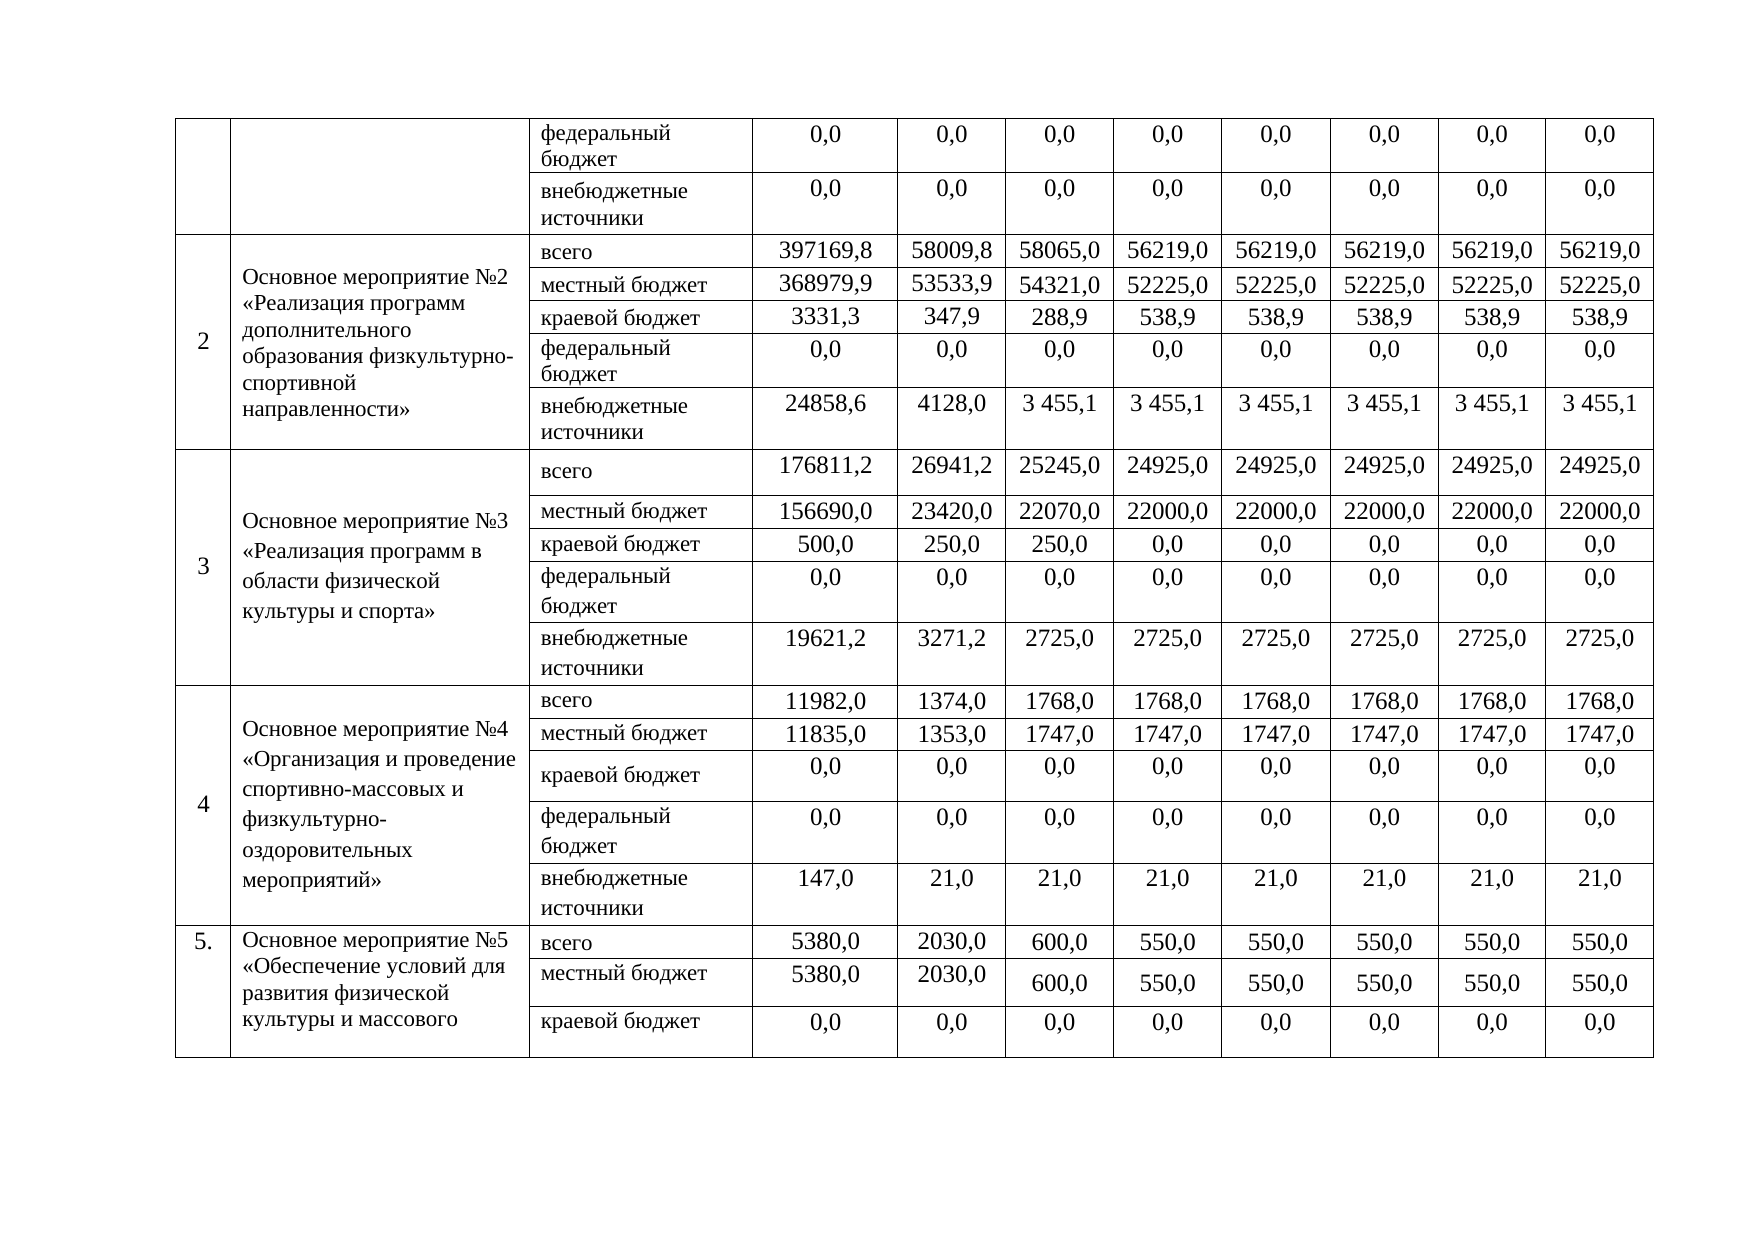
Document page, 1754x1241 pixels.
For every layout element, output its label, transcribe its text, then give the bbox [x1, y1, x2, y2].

table_cell 52225,0 [1439, 268, 1545, 300]
table_cell федеральный бюджет [530, 334, 752, 387]
table_cell 54321,0 [1006, 268, 1113, 300]
table_cell 1768,0 [1222, 686, 1330, 718]
table_cell 23420,0 [898, 496, 1005, 528]
table_cell 0,0 [1439, 802, 1545, 862]
table_cell внебюджетные источники [530, 173, 752, 234]
table_cell 24925,0 [1114, 450, 1221, 495]
table_cell 56219,0 [1546, 235, 1653, 267]
table_cell 0,0 [1331, 802, 1438, 862]
table_cell федеральный бюджет [530, 802, 752, 862]
table_cell 3 455,1 [1222, 388, 1330, 449]
table_cell 1747,0 [1546, 719, 1653, 750]
table_cell 22000,0 [1331, 496, 1438, 528]
table_cell 550,0 [1546, 959, 1653, 1006]
table_cell 0,0 [1331, 173, 1438, 234]
table_cell 5. [176, 926, 230, 1057]
table_cell Основное мероприятие №2 «Реализация программ дополнительного образования физкультурно-спортивной направленности» [231, 235, 529, 449]
table_cell 0,0 [898, 1007, 1005, 1057]
table_cell 3 455,1 [1546, 388, 1653, 449]
table_cell 0,0 [1006, 1007, 1113, 1057]
table_cell 21,0 [1114, 864, 1221, 925]
table_cell 0,0 [1546, 529, 1653, 561]
table_cell 0,0 [898, 802, 1005, 862]
table_cell местный бюджет [530, 719, 752, 750]
table_cell федеральный бюджет [530, 119, 752, 172]
table_cell 1374,0 [898, 686, 1005, 718]
table_cell 176811,2 [753, 450, 897, 495]
table_cell 288,9 [1006, 301, 1113, 333]
table_cell 368979,9 [753, 268, 897, 300]
table_cell Основное мероприятие №4 «Организация и проведение спортивно-массовых и физкультурно-оздоровительных мероприятий» [231, 686, 529, 925]
table_cell 2030,0 [898, 926, 1005, 958]
table_cell 0,0 [1006, 173, 1113, 234]
table_cell 147,0 [753, 864, 897, 925]
table_cell 0,0 [1331, 1007, 1438, 1057]
table_cell 2030,0 [898, 959, 1005, 1006]
table_cell 0,0 [753, 173, 897, 234]
table_cell 2725,0 [1006, 623, 1113, 685]
table_cell 3 455,1 [1006, 388, 1113, 449]
table_cell местный бюджет [530, 268, 752, 300]
table_cell 3 [176, 450, 230, 685]
table_cell 2725,0 [1331, 623, 1438, 685]
table_cell 0,0 [753, 802, 897, 862]
table_cell 58009,8 [898, 235, 1005, 267]
table_cell 0,0 [1546, 173, 1653, 234]
table_cell 538,9 [1114, 301, 1221, 333]
table_cell 0,0 [1331, 529, 1438, 561]
table_cell 0,0 [898, 173, 1005, 234]
table_cell 0,0 [1546, 334, 1653, 387]
table_cell 3271,2 [898, 623, 1005, 685]
table_cell 5380,0 [753, 926, 897, 958]
table_cell краевой бюджет [530, 529, 752, 561]
table_cell 2 [176, 235, 230, 449]
table_cell 550,0 [1439, 926, 1545, 958]
table_cell 397169,8 [753, 235, 897, 267]
table_cell 1747,0 [1439, 719, 1545, 750]
table_cell федеральный бюджет [530, 562, 752, 622]
table_cell 1768,0 [1331, 686, 1438, 718]
table_cell 0,0 [898, 562, 1005, 622]
table_cell 22000,0 [1222, 496, 1330, 528]
table_cell 56219,0 [1114, 235, 1221, 267]
table_cell 21,0 [898, 864, 1005, 925]
table_cell 52225,0 [1331, 268, 1438, 300]
table_cell 0,0 [1546, 119, 1653, 172]
table_cell 0,0 [1222, 562, 1330, 622]
table_cell 0,0 [1222, 334, 1330, 387]
table_cell 0,0 [1331, 562, 1438, 622]
table_cell 0,0 [1546, 802, 1653, 862]
table_cell всего [530, 450, 752, 495]
table_cell всего [530, 235, 752, 267]
table_cell 0,0 [1006, 751, 1113, 801]
table_cell 0,0 [1222, 119, 1330, 172]
table_cell 500,0 [753, 529, 897, 561]
table_cell 3 455,1 [1331, 388, 1438, 449]
table_cell внебюджетные источники [530, 388, 752, 449]
table_cell 0,0 [1331, 751, 1438, 801]
table_cell Основное мероприятие №3 «Реализация программ в области физической культуры и спорта» [231, 450, 529, 685]
table_cell 0,0 [753, 334, 897, 387]
table_cell 21,0 [1331, 864, 1438, 925]
table_cell 0,0 [898, 334, 1005, 387]
table_cell 1747,0 [1222, 719, 1330, 750]
table_cell 1747,0 [1006, 719, 1113, 750]
table_cell 0,0 [898, 751, 1005, 801]
table_cell 550,0 [1439, 959, 1545, 1006]
table_cell 550,0 [1222, 959, 1330, 1006]
table_cell 0,0 [753, 562, 897, 622]
table_cell 0,0 [1439, 119, 1545, 172]
table_cell 1747,0 [1331, 719, 1438, 750]
table_cell 538,9 [1439, 301, 1545, 333]
table_cell 0,0 [1006, 334, 1113, 387]
table_cell местный бюджет [530, 496, 752, 528]
table_cell 21,0 [1006, 864, 1113, 925]
table_cell 58065,0 [1006, 235, 1113, 267]
table_cell 0,0 [1546, 1007, 1653, 1057]
table_cell 0,0 [1439, 1007, 1545, 1057]
table_cell 2725,0 [1546, 623, 1653, 685]
table_cell 19621,2 [753, 623, 897, 685]
table_cell 22070,0 [1006, 496, 1113, 528]
table_cell 21,0 [1546, 864, 1653, 925]
table_cell 4128,0 [898, 388, 1005, 449]
table_cell 600,0 [1006, 959, 1113, 1006]
table_cell 52225,0 [1114, 268, 1221, 300]
table_cell всего [530, 926, 752, 958]
table_cell 0,0 [1006, 802, 1113, 862]
table_cell краевой бюджет [530, 301, 752, 333]
table_cell 2725,0 [1439, 623, 1545, 685]
table_cell 538,9 [1331, 301, 1438, 333]
table_cell 2725,0 [1114, 623, 1221, 685]
table_cell всего [530, 686, 752, 718]
table_cell 3 455,1 [1114, 388, 1221, 449]
table_cell 550,0 [1222, 926, 1330, 958]
table_cell 25245,0 [1006, 450, 1113, 495]
table_cell 11835,0 [753, 719, 897, 750]
table_cell 550,0 [1331, 959, 1438, 1006]
table_cell 24858,6 [753, 388, 897, 449]
table_cell 550,0 [1331, 926, 1438, 958]
table_cell 21,0 [1439, 864, 1545, 925]
table_cell местный бюджет [530, 959, 752, 1006]
table_cell 0,0 [898, 119, 1005, 172]
table_cell 0,0 [1222, 751, 1330, 801]
table_cell 26941,2 [898, 450, 1005, 495]
table_cell 24925,0 [1222, 450, 1330, 495]
table_cell 0,0 [1222, 802, 1330, 862]
table_cell 24925,0 [1546, 450, 1653, 495]
table_cell 11982,0 [753, 686, 897, 718]
table_cell 2725,0 [1222, 623, 1330, 685]
table_cell 0,0 [1331, 119, 1438, 172]
table_cell 0,0 [1114, 751, 1221, 801]
table_cell 0,0 [1114, 1007, 1221, 1057]
table_cell 1768,0 [1439, 686, 1545, 718]
table_cell Основное мероприятие №5 «Обеспечение условий для развития физической культуры и массового спорта, организация и проведение физкультурно-оздоровительных и спортивных мероприятий» [231, 926, 529, 1057]
table_cell 0,0 [1006, 119, 1113, 172]
table_cell 538,9 [1222, 301, 1330, 333]
table_cell 550,0 [1114, 926, 1221, 958]
table_cell 0,0 [1114, 173, 1221, 234]
table_cell 538,9 [1546, 301, 1653, 333]
table_cell 56219,0 [1331, 235, 1438, 267]
table_cell 0,0 [1006, 562, 1113, 622]
table_cell 0,0 [753, 751, 897, 801]
table_cell краевой бюджет [530, 751, 752, 801]
table_cell 0,0 [1546, 751, 1653, 801]
table_cell 3331,3 [753, 301, 897, 333]
table_cell 600,0 [1006, 926, 1113, 958]
table_cell 1353,0 [898, 719, 1005, 750]
table_cell 1747,0 [1114, 719, 1221, 750]
table_cell 21,0 [1222, 864, 1330, 925]
table_cell 22000,0 [1439, 496, 1545, 528]
table_cell 3 455,1 [1439, 388, 1545, 449]
table_cell 1768,0 [1114, 686, 1221, 718]
table_cell 5380,0 [753, 959, 897, 1006]
table_cell 550,0 [1546, 926, 1653, 958]
table_cell 0,0 [753, 1007, 897, 1057]
table_cell 0,0 [1222, 529, 1330, 561]
table_cell 56219,0 [1222, 235, 1330, 267]
table_cell 0,0 [1439, 529, 1545, 561]
table_cell 0,0 [1114, 334, 1221, 387]
table_cell 0,0 [1114, 562, 1221, 622]
table_cell 24925,0 [1439, 450, 1545, 495]
table_cell внебюджетные источники [530, 864, 752, 925]
table_cell 0,0 [1439, 751, 1545, 801]
table_cell 250,0 [1006, 529, 1113, 561]
table_cell 1768,0 [1546, 686, 1653, 718]
table_cell 0,0 [1546, 562, 1653, 622]
table_cell 156690,0 [753, 496, 897, 528]
table_cell 0,0 [1439, 334, 1545, 387]
table_cell 52225,0 [1546, 268, 1653, 300]
table_cell 0,0 [1114, 529, 1221, 561]
table_cell 52225,0 [1222, 268, 1330, 300]
table_cell 4 [176, 686, 230, 925]
table_cell 0,0 [1222, 1007, 1330, 1057]
table_cell 22000,0 [1546, 496, 1653, 528]
table_cell 0,0 [1114, 119, 1221, 172]
table_cell 250,0 [898, 529, 1005, 561]
table_cell 0,0 [1222, 173, 1330, 234]
table_cell 24925,0 [1331, 450, 1438, 495]
table_cell краевой бюджет [530, 1007, 752, 1057]
table_cell 56219,0 [1439, 235, 1545, 267]
table_cell внебюджетные источники [530, 623, 752, 685]
table_cell 0,0 [753, 119, 897, 172]
table_cell 0,0 [1439, 562, 1545, 622]
table_cell 53533,9 [898, 268, 1005, 300]
table_cell 0,0 [1439, 173, 1545, 234]
table_cell 1768,0 [1006, 686, 1113, 718]
table_cell 550,0 [1114, 959, 1221, 1006]
table_cell 0,0 [1331, 334, 1438, 387]
table_cell 347,9 [898, 301, 1005, 333]
table_cell 0,0 [1114, 802, 1221, 862]
table_cell 22000,0 [1114, 496, 1221, 528]
